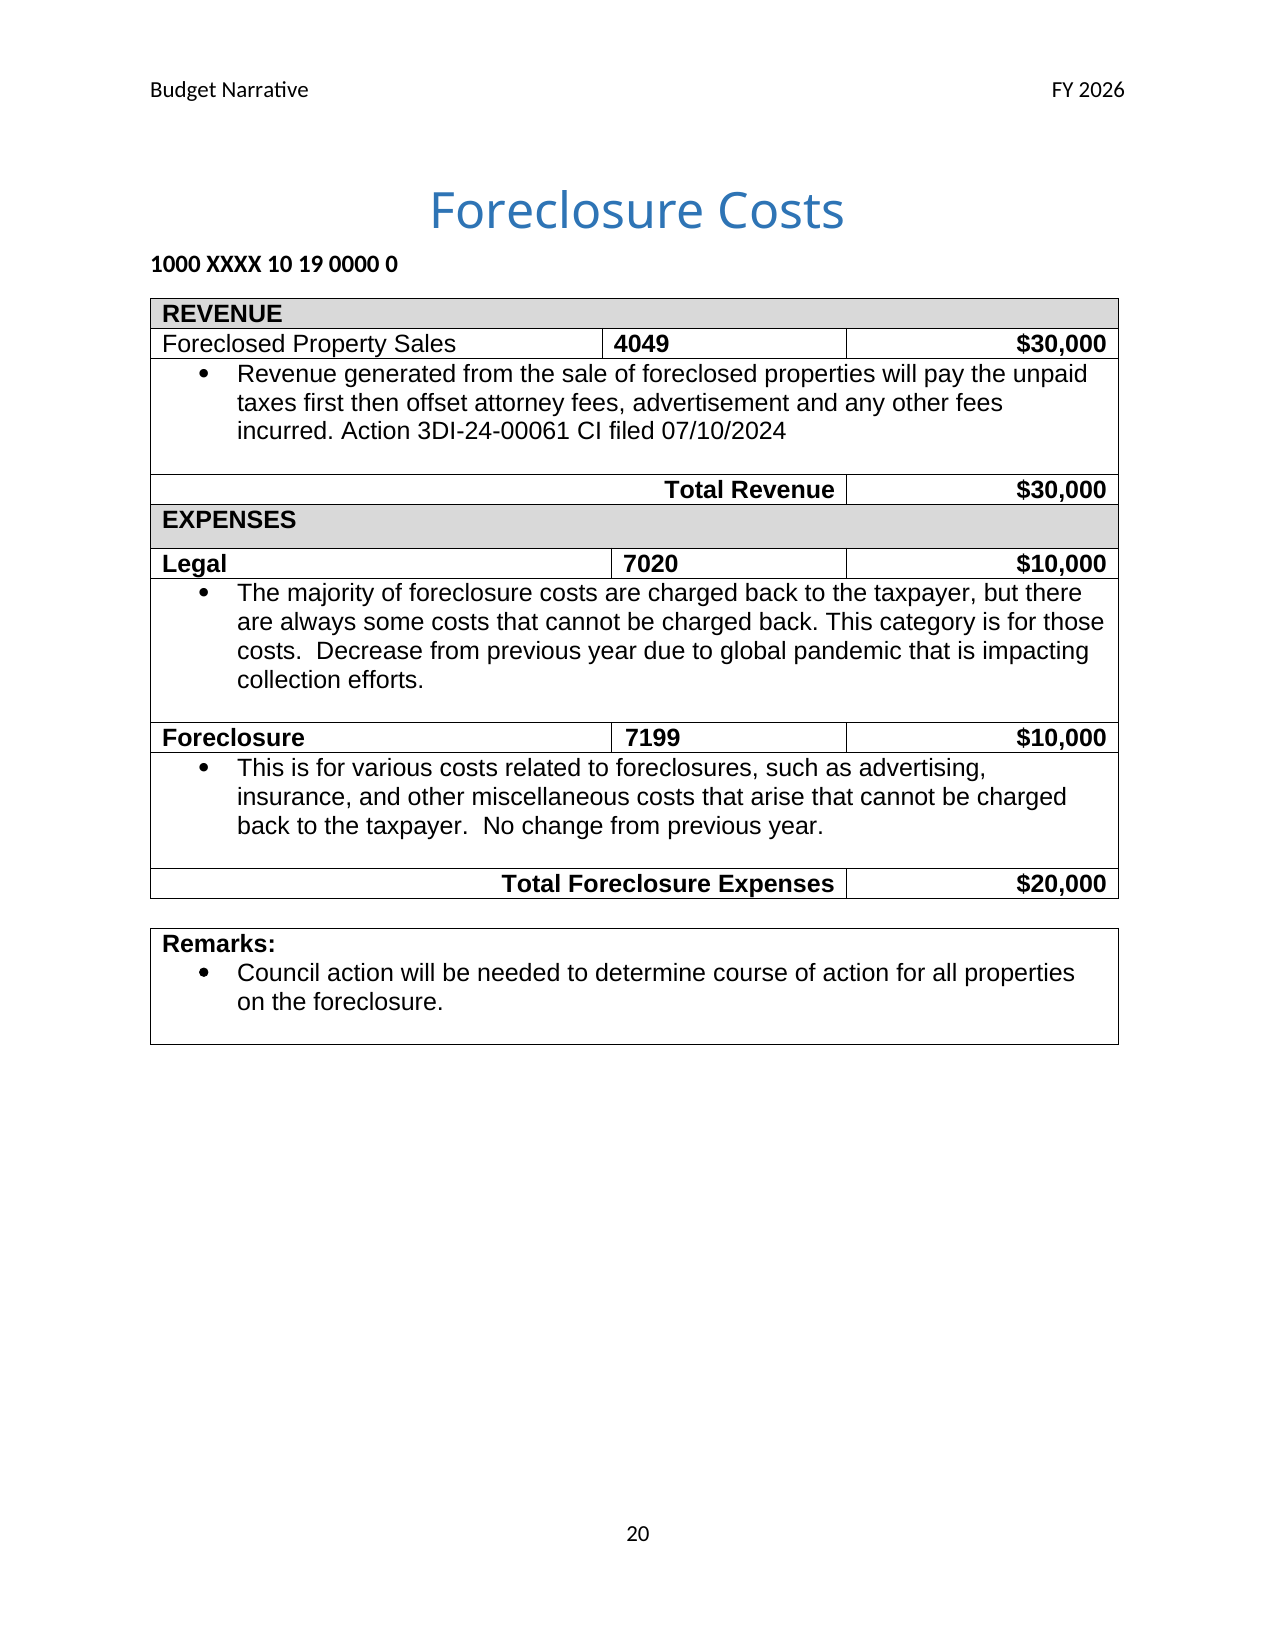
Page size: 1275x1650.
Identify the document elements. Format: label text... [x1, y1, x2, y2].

table_cell 4049 [603, 329, 846, 358]
table_cell Total Revenue [151, 475, 846, 504]
table_cell Revenue generated from the sale of foreclosed properties will pay the unpaid taxes first then offset attorney fees, advertisement and any other fees incurred. Action 3DI-24-00061 CI filed 07/10/2024 [151, 359, 1118, 474]
table_cell 7020 [612, 549, 846, 577]
table_cell $30,000 [847, 329, 1118, 358]
text 1000 XXXX 10 19 0000 0 [150, 248, 1125, 279]
table_cell $30,000 [847, 475, 1118, 504]
table_cell EXPENSES [151, 505, 1118, 548]
table_cell Foreclosed Property Sales [151, 329, 602, 358]
table_header REVENUE [151, 299, 1118, 328]
table_cell $20,000 [847, 869, 1118, 898]
table_cell Total Foreclosure Expenses [151, 869, 846, 898]
table_cell 7199 [612, 723, 846, 752]
table_header Remarks: Council action will be needed to determine course of action for all properties on the foreclosure. [151, 929, 1118, 1044]
table_cell The majority of foreclosure costs are charged back to the taxpayer, but there are always some costs that cannot be charged back. This category is for those costs. Decrease from previous year due to global pandemic that is impacting collection efforts. [151, 579, 1118, 722]
table_cell $10,000 [847, 723, 1118, 752]
table_cell This is for various costs related to foreclosures, such as advertising, insurance, and other miscellaneous costs that arise that cannot be charged back to the taxpayer. No change from previous year. [151, 753, 1118, 868]
table_cell Legal [151, 549, 611, 577]
table_cell $10,000 [847, 549, 1118, 577]
subtitle Foreclosure Costs [150, 175, 1125, 243]
table_cell Foreclosure [151, 723, 611, 752]
